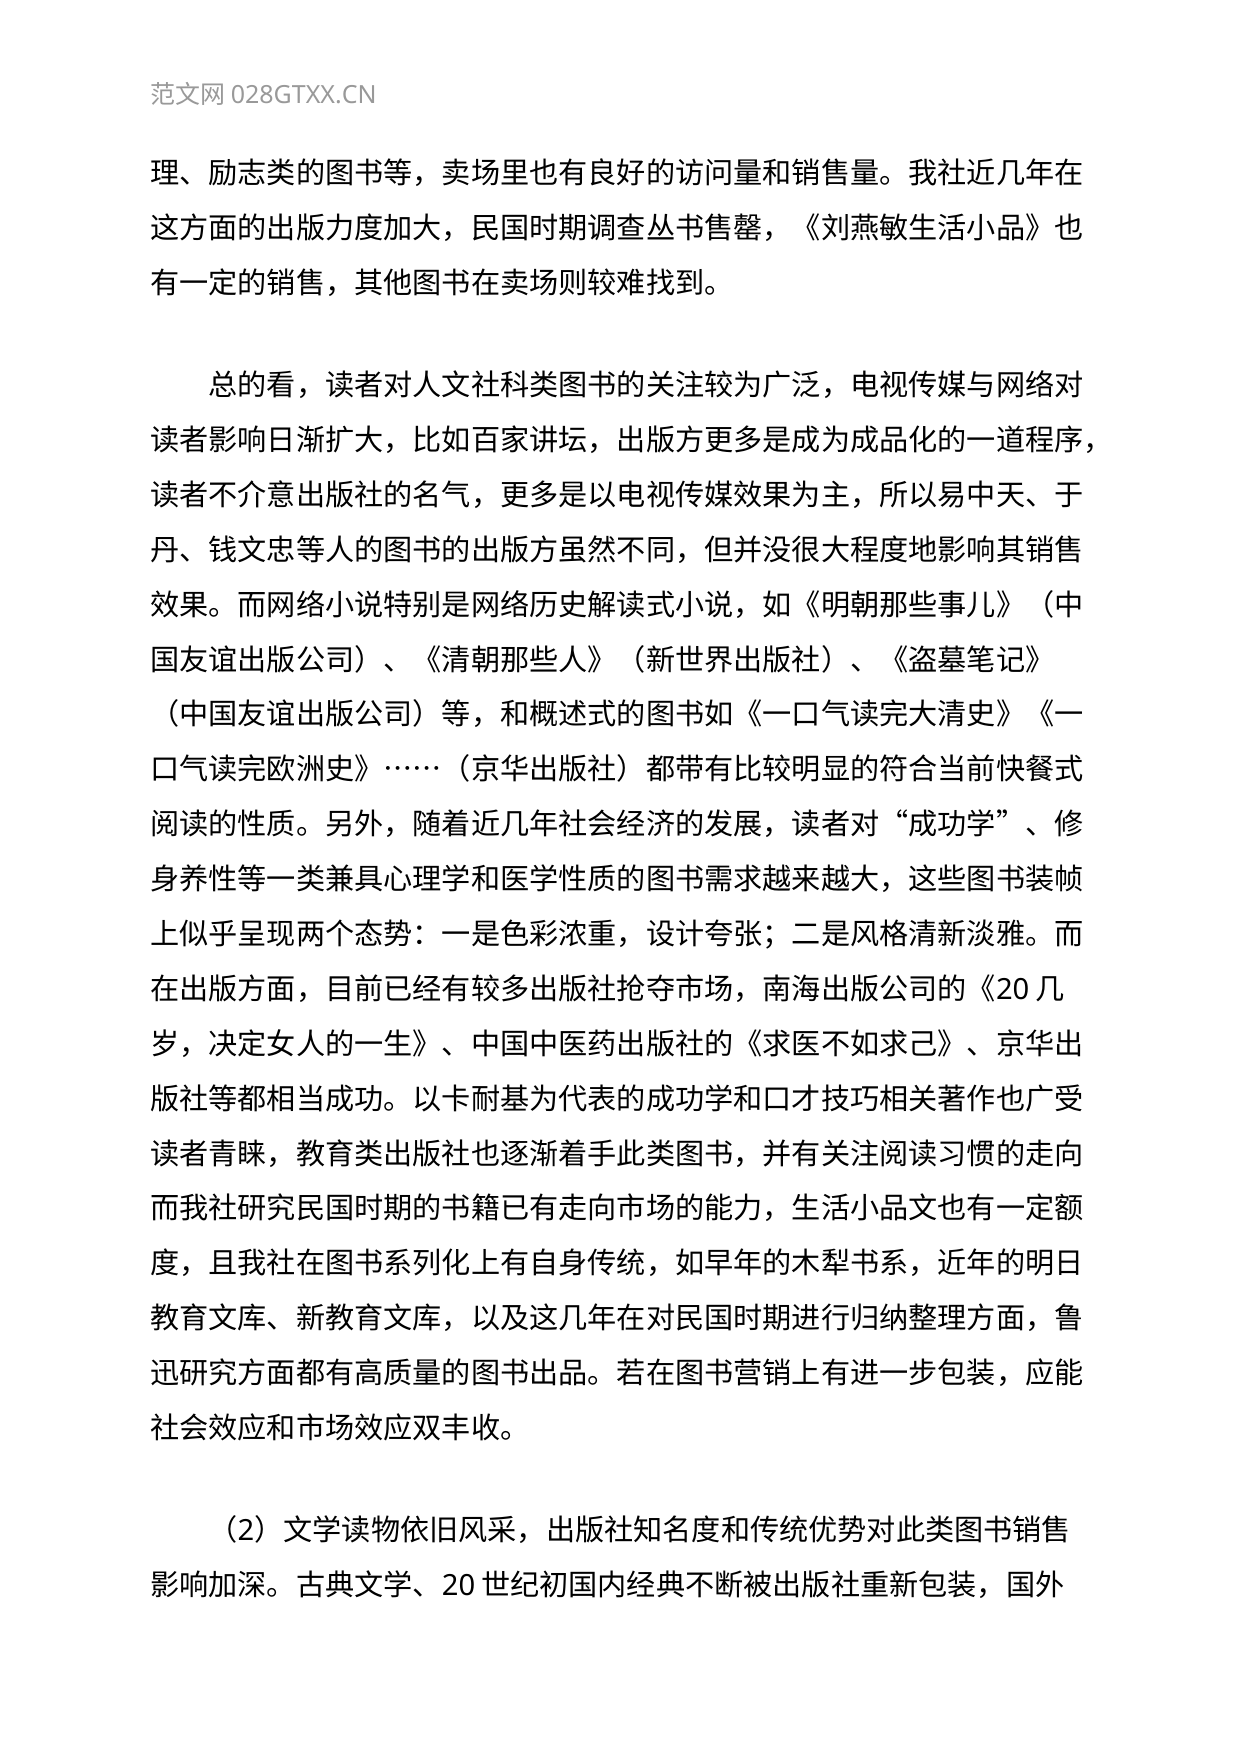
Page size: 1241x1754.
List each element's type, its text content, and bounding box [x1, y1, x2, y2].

text 总的看，读者对人文社科类图书的关注较为广泛，电视传媒与网络对读者影响日渐扩大，比如百家讲坛，出版方更多是成为成品化的一道程序，读者不介意出版社的名气，更多是以电视传媒效果为主，所以易中天、于丹、钱文忠等人的图书的出版方虽然不同，但并没很大程度地影响其销售效果。而网络小说特别是网络历史解读式小说，如《明朝那些事儿》（中国友谊出版公司）、《清朝那些人》（新世界出版社）、《盗墓笔记》（中国友谊出版公司）等，和概述式的图书如《一口气读完大清史》《一口气读完欧洲史》……（京华出版社）都带有比较明显的符合当前快餐式阅读的性质。另外，随着近几年社会经济的发展，读者对“成功学”、修身养性等一类兼具心理学和医学性质的图书需求越来越大，这些图书装帧上似乎呈现两个态势：一是色彩浓重，设计夸张；二是风格清新淡雅。而在出版方面，目前已经有较多出版社抢夺市场，南海出版公司的《20几岁，决定女人的一生》、中国中医药出版社的《求医不如求己》、京华出版社等都相当成功。以卡耐基为代表的成功学和口才技巧相关著作也广受读者青睐，教育类出版社也逐渐着手此类图书，并有关注阅读习惯的走向而我社研究民国时期的书籍已有走向市场的能力，生活小品文也有一定额度，且我社在图书系列化上有自身传统，如早年的木犁书系，近年的明日教育文库、新教育文库，以及这几年在对民国时期进行归纳整理方面，鲁迅研究方面都有高质量的图书出品。若在图书营销上有进一步包装，应能社会效应和市场效应双丰收。 [150, 362, 1090, 1447]
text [150, 150, 1090, 302]
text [150, 1506, 1090, 1604]
